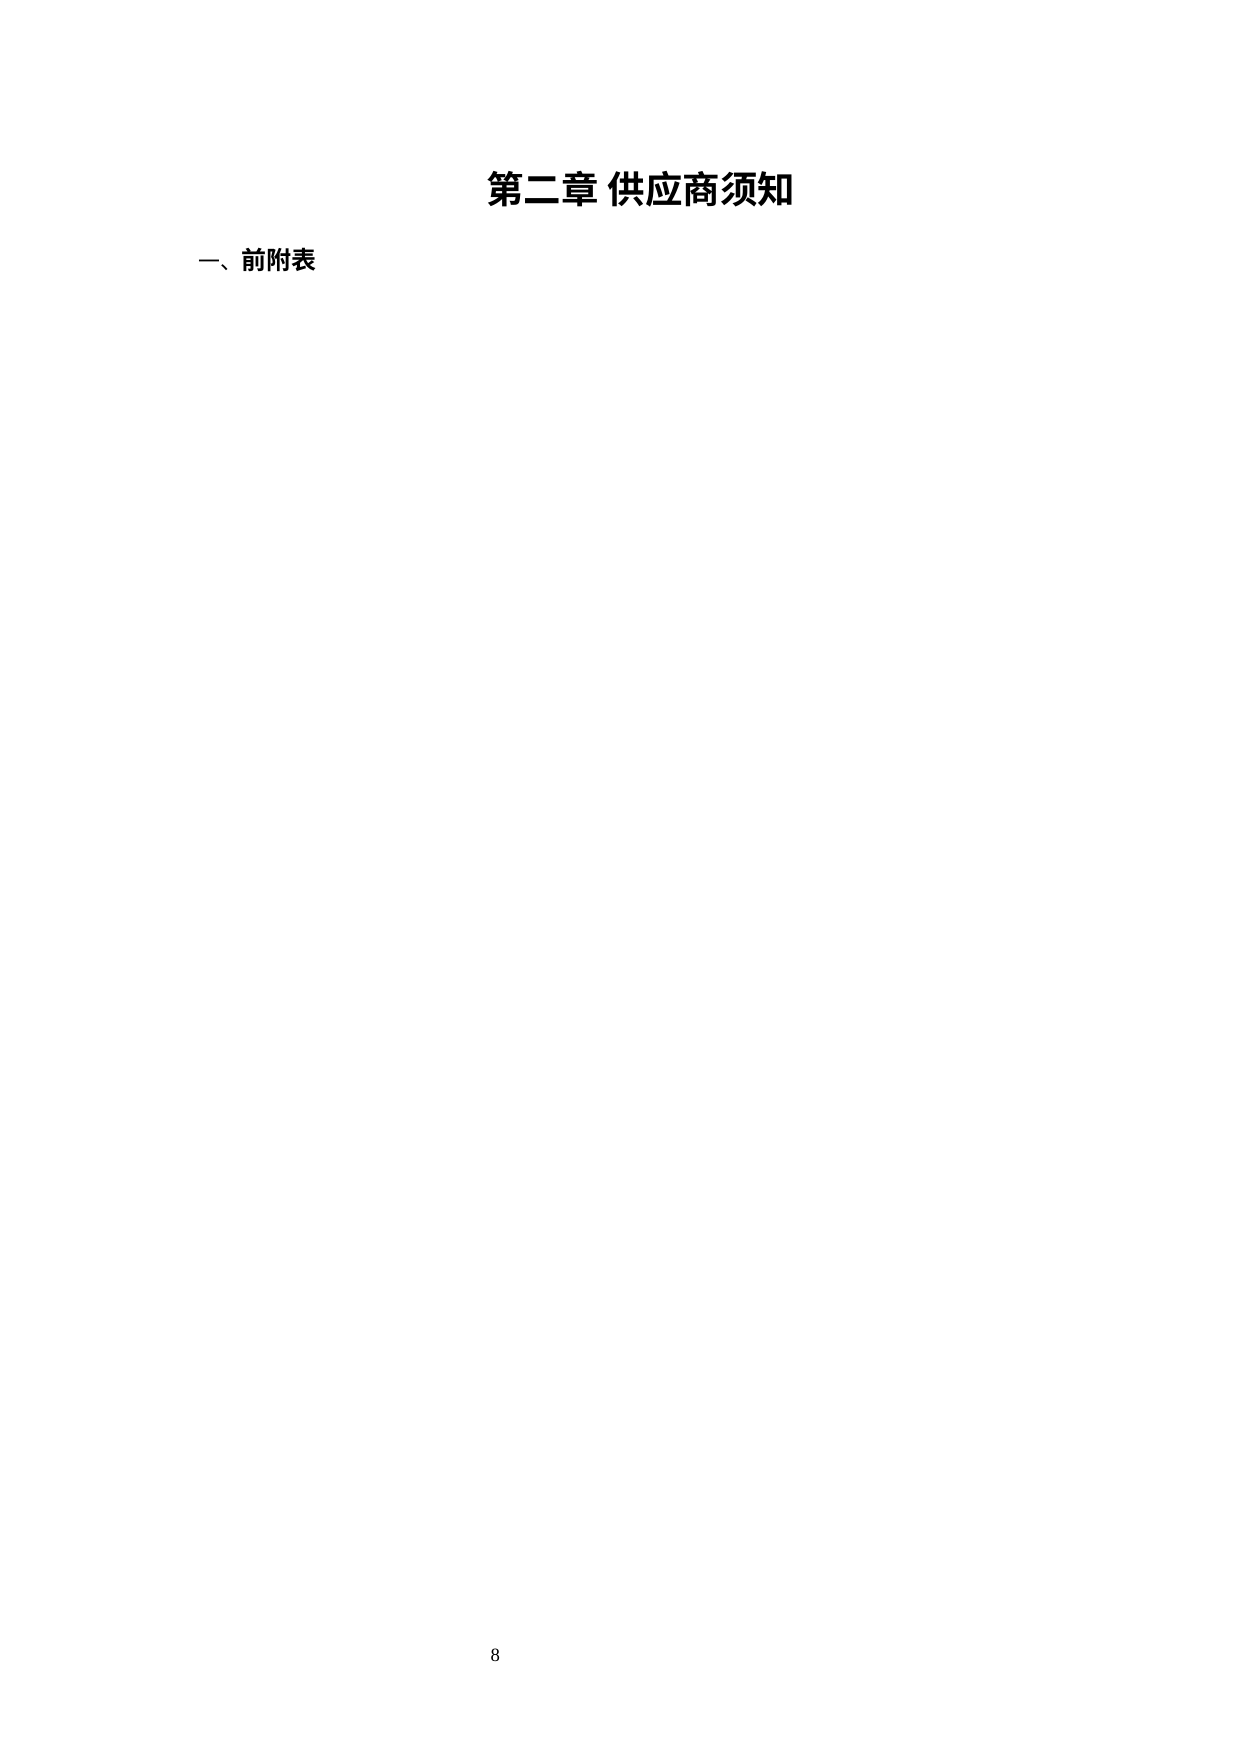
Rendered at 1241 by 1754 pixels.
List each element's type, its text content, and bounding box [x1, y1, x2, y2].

list 供应商须知 [148, 159, 1133, 214]
list 前附表 [148, 241, 1133, 277]
